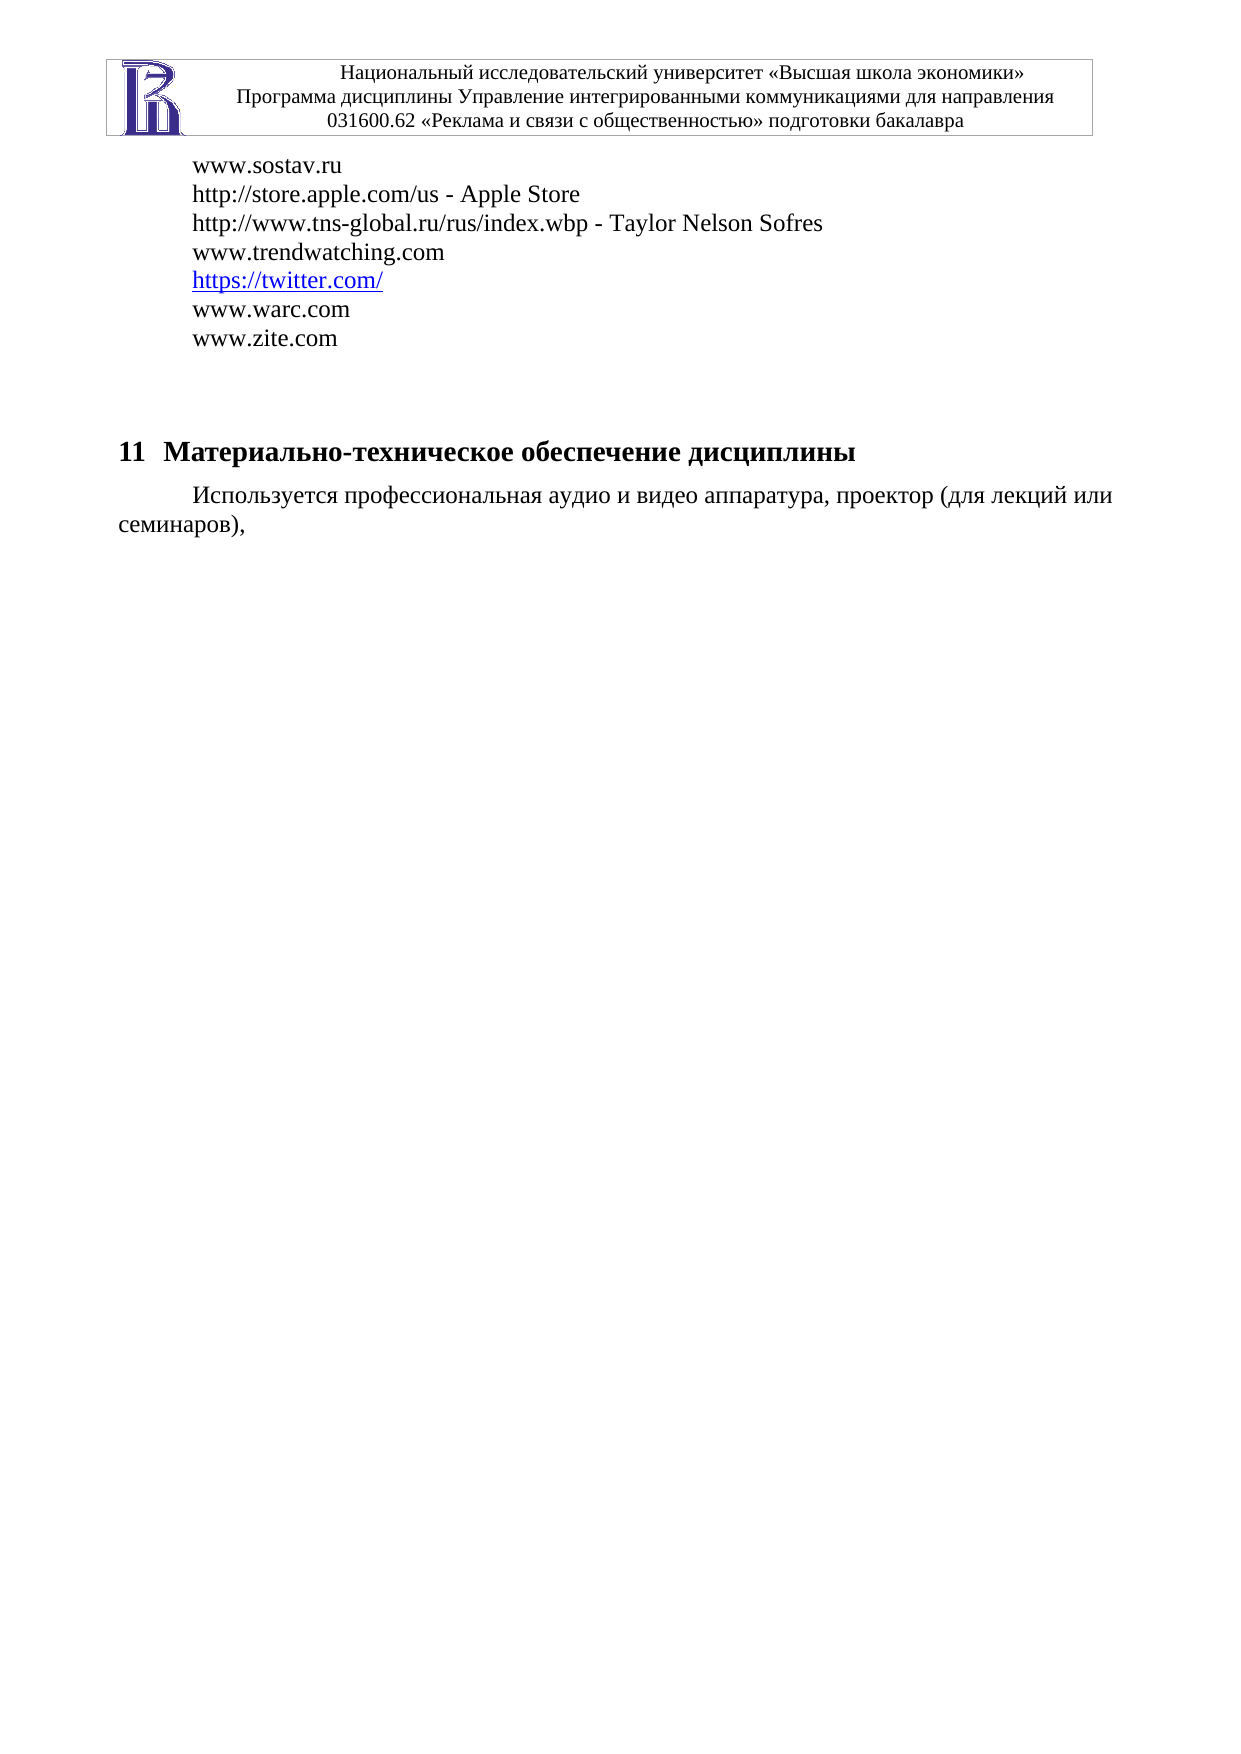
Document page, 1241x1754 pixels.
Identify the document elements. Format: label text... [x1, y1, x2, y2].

text www.zite.com [118, 323, 1152, 352]
text https://twitter.com/ [118, 266, 1152, 294]
text Используется профессиональная аудио и видео аппаратура, проектор (для лекций или семинаров), [118, 480, 1152, 538]
picture [118, 60, 187, 136]
subtitle Материально-техническое обеспечение дисциплины [118, 434, 1152, 468]
text www.warc.com [118, 294, 1152, 323]
text www.sostav.ru [118, 151, 1152, 179]
text http://store.apple.com/us - Apple Store [118, 179, 1152, 208]
text www.trendwatching.com [118, 237, 1152, 266]
text http://www.tns-global.ru/rus/index.wbp - Taylor Nelson Sofres [118, 208, 1152, 237]
